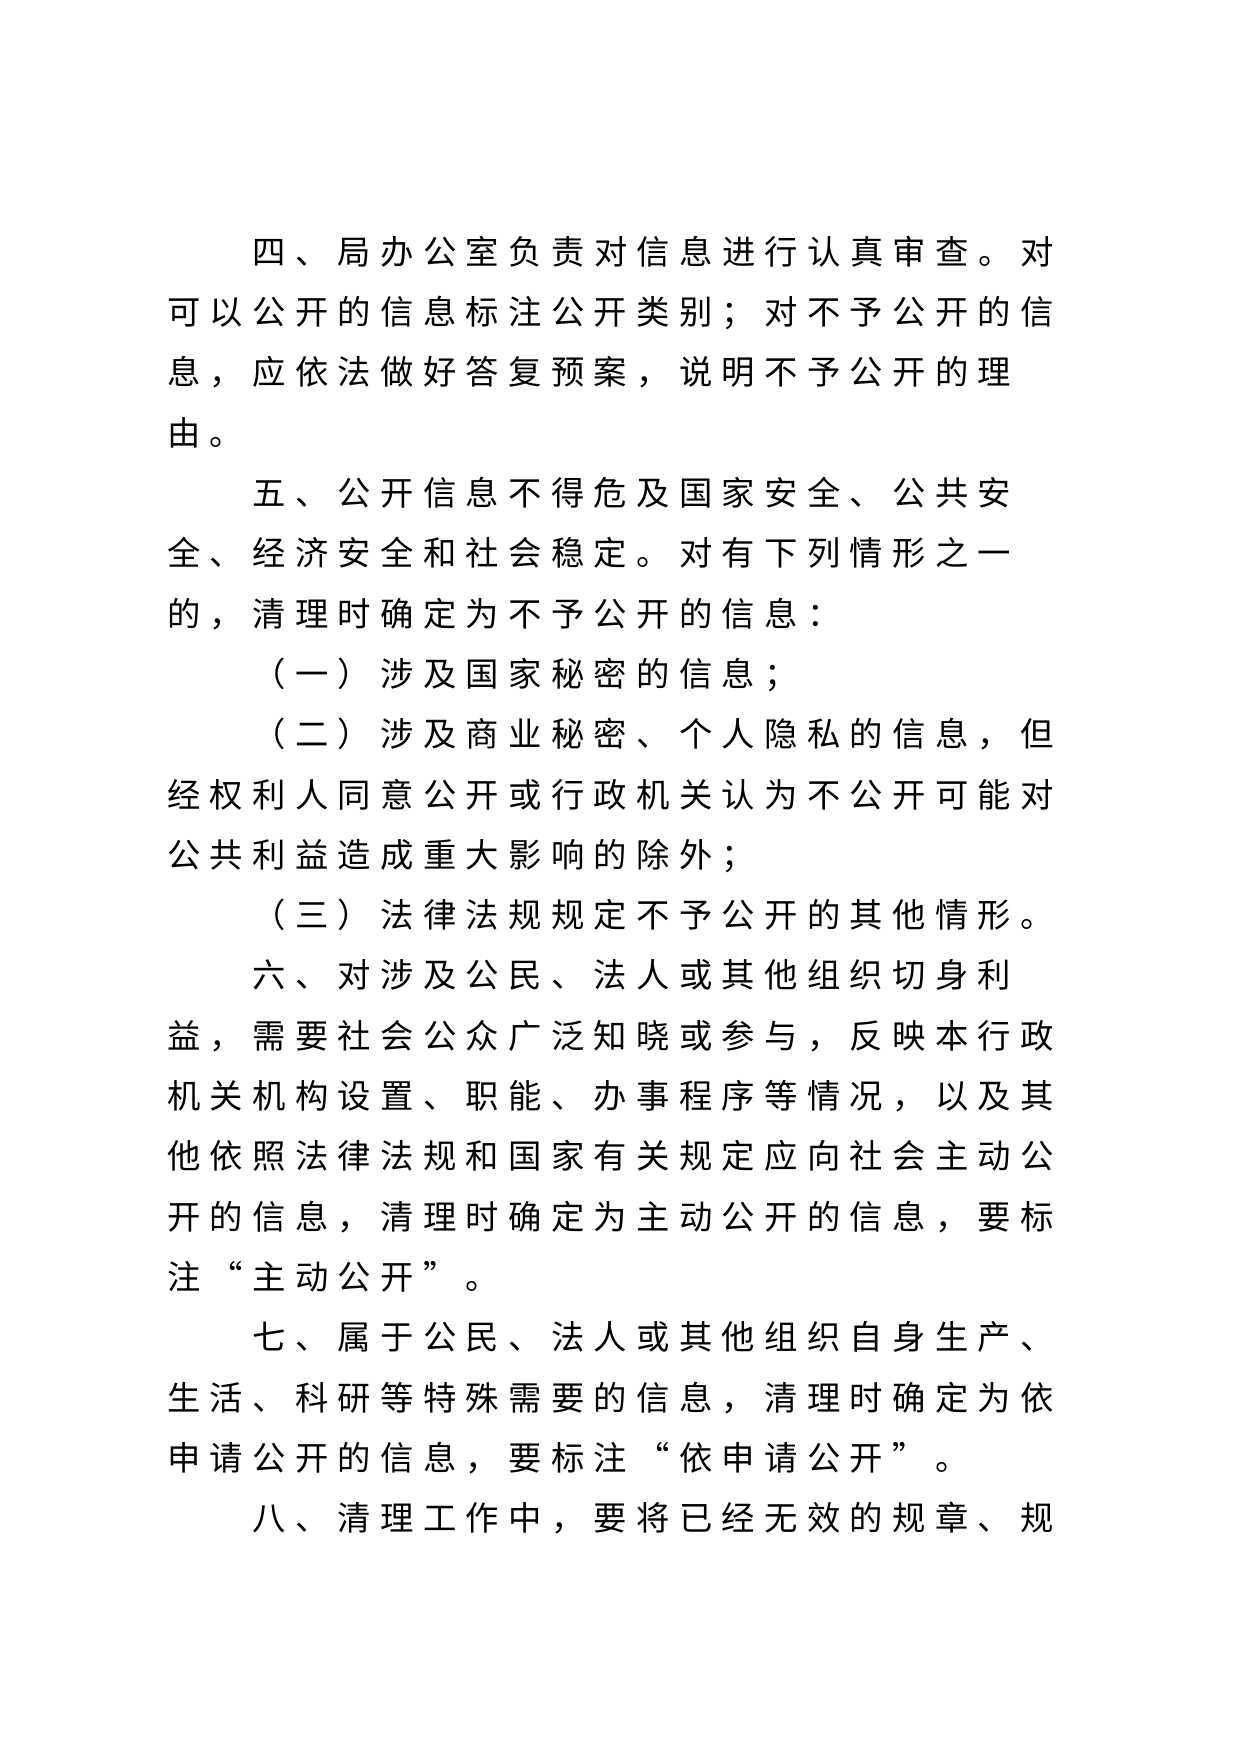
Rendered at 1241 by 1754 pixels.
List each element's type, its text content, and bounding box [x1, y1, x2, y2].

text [167, 1305, 1085, 1546]
text 四、局办公室负责对信息进行认真审查。对可以公开的信息标注公开类别；对不予公开的信息，应依法做好答复预案，说明不予公开的理由。 [167, 219, 1085, 461]
text 五、公开信息不得危及国家安全、公共安全、经济安全和社会稳定。对有下列情形之一的，清理时确定为不予公开的信息： （一）涉及国家秘密的信息； （二）涉及商业秘密、个人隐私的信息，但经权利人同意公开或行政机关认为不公开可能对公共利益造成重大影响的除外； （三）法律法规规定不予公开的其他情形。 六、对涉及公民、法人或其他组织切身利益，需要社会公众广泛知晓或参与，反映本行政机关机构设置、职能、办事程序等情况，以及其他依照法律法规和国家有关规定应向社会主动公开的信息，清理时确定为主动公开的信息，要标注“主动公开”。 [167, 461, 1085, 1305]
